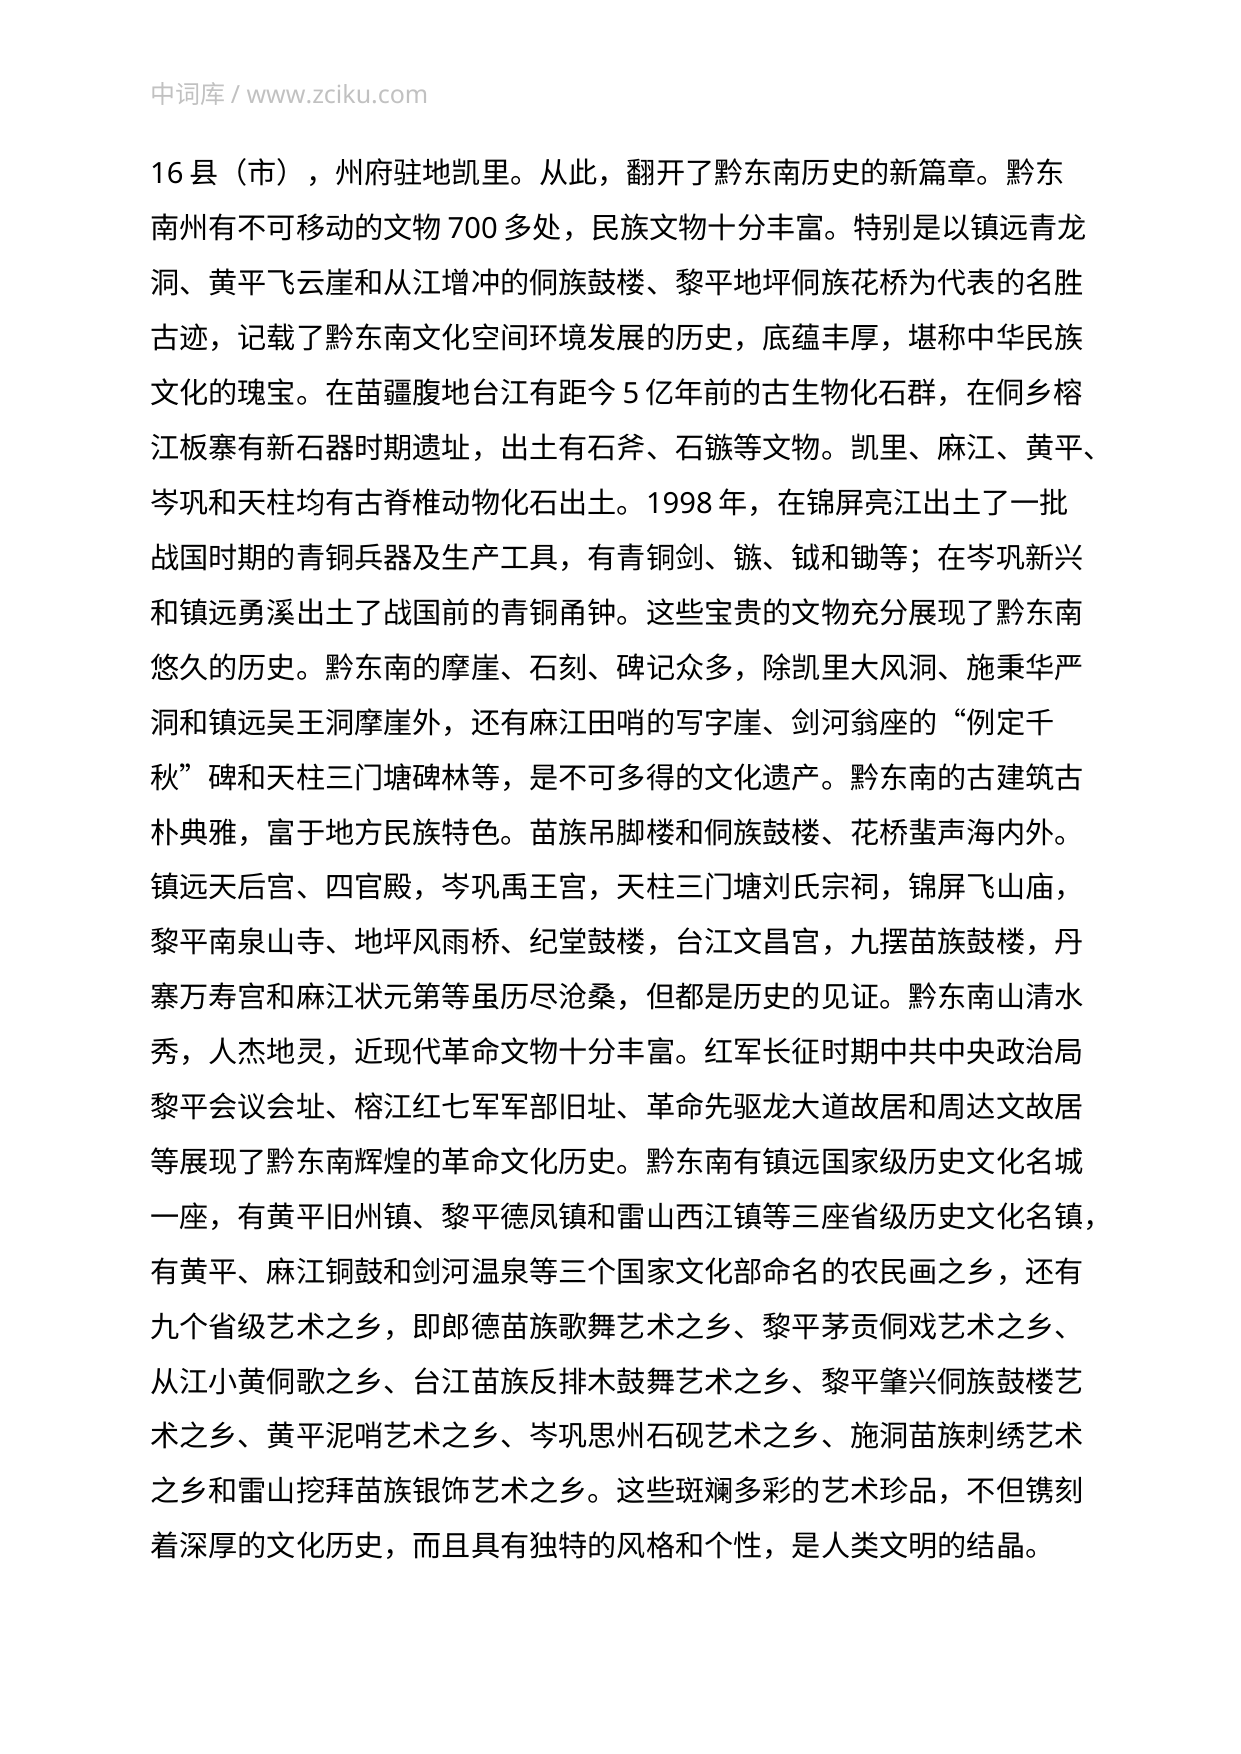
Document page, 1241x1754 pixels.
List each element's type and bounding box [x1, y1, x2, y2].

text [150, 150, 1090, 1565]
